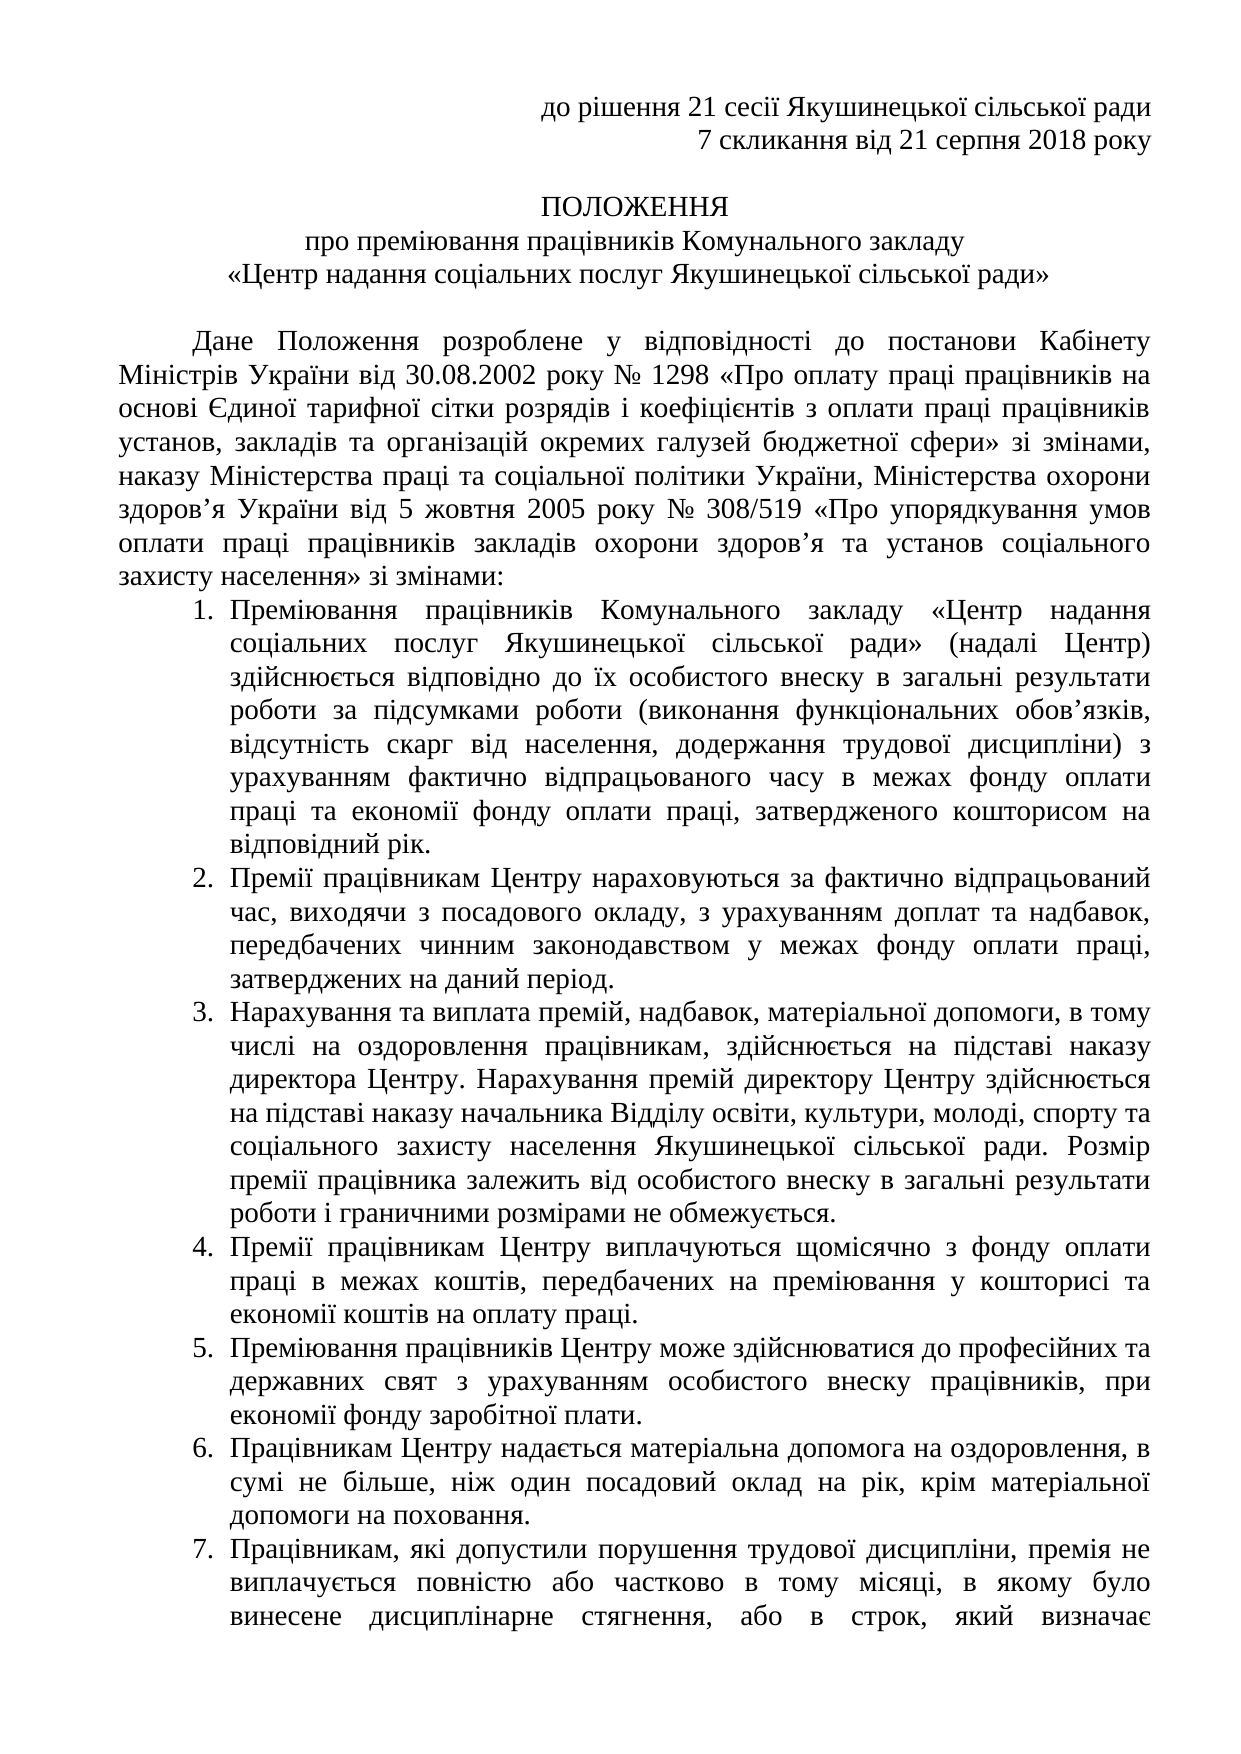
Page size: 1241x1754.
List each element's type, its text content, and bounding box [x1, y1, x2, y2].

list Премії працівникам Центру нараховуються за фактично відпрацьований час, виходячи з посадового окладу, з урахуванням доплат та надбавок, передбачених чинним законодавством у межах фонду оплати праці, затверджених на даний період. [192, 860, 1152, 994]
list Премії працівникам Центру виплачуються щомісячно з фонду оплати праці в межах коштів, передбачених на преміювання у кошторисі та економії коштів на оплату праці. [192, 1229, 1152, 1330]
text ПОЛОЖЕННЯ [118, 189, 1152, 223]
list Нарахування та виплата премій, надбавок, матеріальної допомоги, в тому числі на оздоровлення працівникам, здійснюється на підставі наказу директора Центру. Нарахування премій директору Центру здійснюється на підставі наказу начальника Відділу освіти, культури, молоді, спорту та соціального захисту населення Якушинецької сільської ради. Розмір премії працівника залежить від особистого внеску в загальні результати роботи і граничними розмірами не обмежується. [192, 994, 1152, 1229]
list Працівникам Центру надається матеріальна допомога на оздоровлення, в сумі не більше, ніж один посадовий оклад на рік, крім матеріальної допомоги на поховання. [192, 1430, 1152, 1531]
text Дане Положення розроблене у відповідності до постанови Кабінету Міністрів України від 30.08.2002 року № 1298 «Про оплату праці працівників на основі Єдиної тарифної сітки розрядів і коефіцієнтів з оплати праці працівників установ, закладів та організацій окремих галузей бюджетної сфери» зі змінами, наказу Міністерства праці та соціальної політики України, Міністерства охорони здоров’я України від 5 жовтня 2005 року № 308/519 «Про упорядкування умов оплати праці працівників закладів охорони здоров’я та установ соціального захисту населення» зі змінами: [118, 323, 1152, 592]
list Преміювання працівників Центру може здійснюватися до професійних та державних свят з урахуванням особистого внеску працівників, при економії фонду заробітної плати. [192, 1330, 1152, 1430]
list Преміювання працівників Комунального закладу «Центр надання соціальних послуг Якушинецької сільської ради» (надалі Центр) здійснюється відповідно до їх особистого внеску в загальні результати роботи за підсумками роботи (виконання функціональних обов’язків, відсутність скарг від населення, додержання трудової дисципліни) з урахуванням фактично відпрацьованого часу в межах фонду оплати праці та економії фонду оплати праці, затвердженого кошторисом на відповідний рік. [192, 592, 1152, 860]
text «Центр надання соціальних послуг Якушинецької сільської ради» [118, 256, 1152, 290]
text 7 скликання від 21 серпня 2018 року [118, 122, 1152, 156]
text до рішення 21 сесії Якушинецької сільської ради [118, 89, 1152, 122]
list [192, 1531, 1152, 1632]
text про преміювання працівників Комунального закладу [118, 223, 1152, 256]
